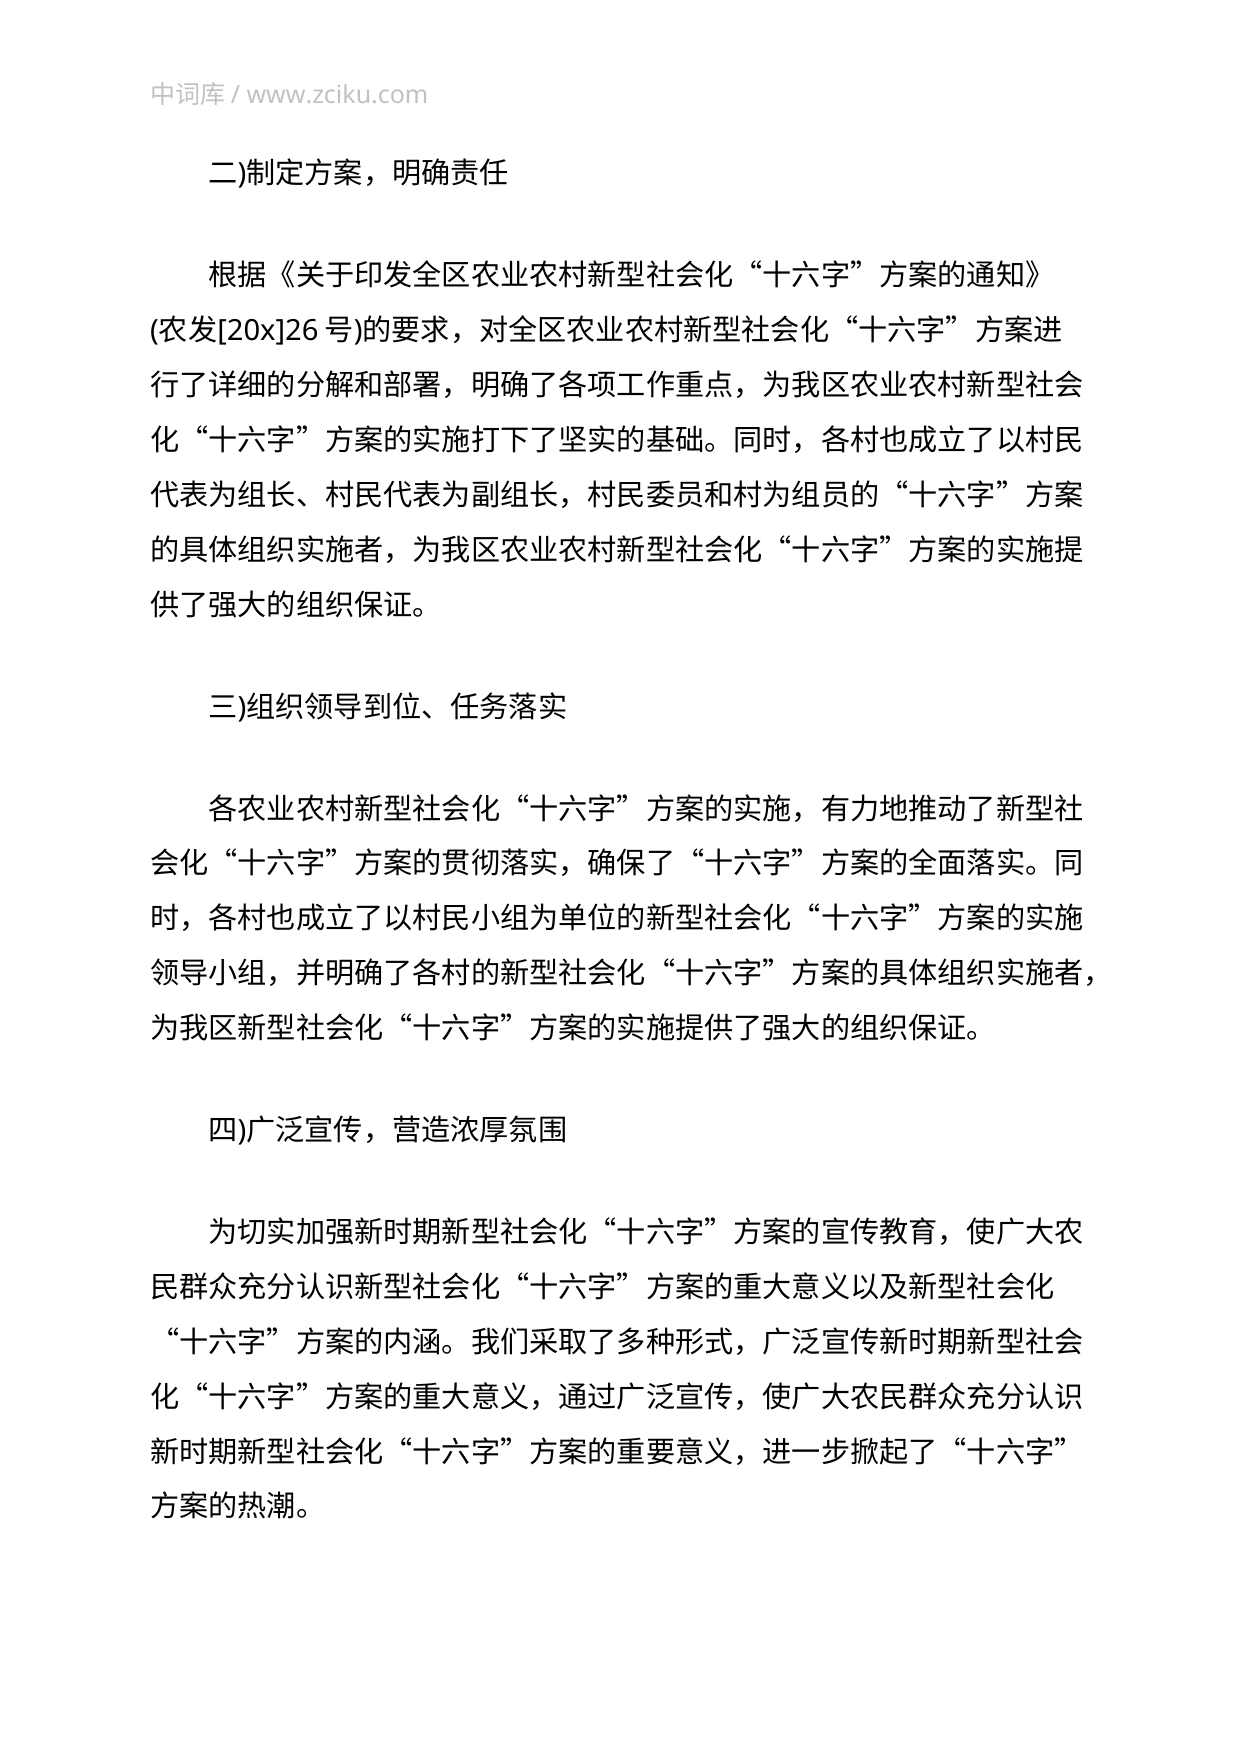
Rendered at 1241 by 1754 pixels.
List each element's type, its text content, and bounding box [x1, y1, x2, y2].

text 根据《关于印发全区农业农村新型社会化“十六字”方案的通知》(农发[20x]26号)的要求，对全区农业农村新型社会化“十六字”方案进行了详细的分解和部署，明确了各项工作重点，为我区农业农村新型社会化“十六字”方案的实施打下了坚实的基础。同时，各村也成立了以村民代表为组长、村民代表为副组长，村民委员和村为组员的“十六字”方案的具体组织实施者，为我区农业农村新型社会化“十六字”方案的实施提供了强大的组织保证。 [150, 252, 1090, 624]
text 二)制定方案，明确责任 [150, 150, 1090, 192]
text 为切实加强新时期新型社会化“十六字”方案的宣传教育，使广大农民群众充分认识新型社会化“十六字”方案的重大意义以及新型社会化“十六字”方案的内涵。我们采取了多种形式，广泛宣传新时期新型社会化“十六字”方案的重大意义，通过广泛宣传，使广大农民群众充分认识新时期新型社会化“十六字”方案的重要意义，进一步掀起了“十六字”方案的热潮。 [150, 1208, 1090, 1525]
text 各农业农村新型社会化“十六字”方案的实施，有力地推动了新型社会化“十六字”方案的贯彻落实，确保了“十六字”方案的全面落实。同时，各村也成立了以村民小组为单位的新型社会化“十六字”方案的实施领导小组，并明确了各村的新型社会化“十六字”方案的具体组织实施者，为我区新型社会化“十六字”方案的实施提供了强大的组织保证。 [150, 785, 1090, 1047]
text 四)广泛宣传，营造浓厚氛围 [150, 1107, 1090, 1149]
text 三)组织领导到位、任务落实 [150, 683, 1090, 726]
